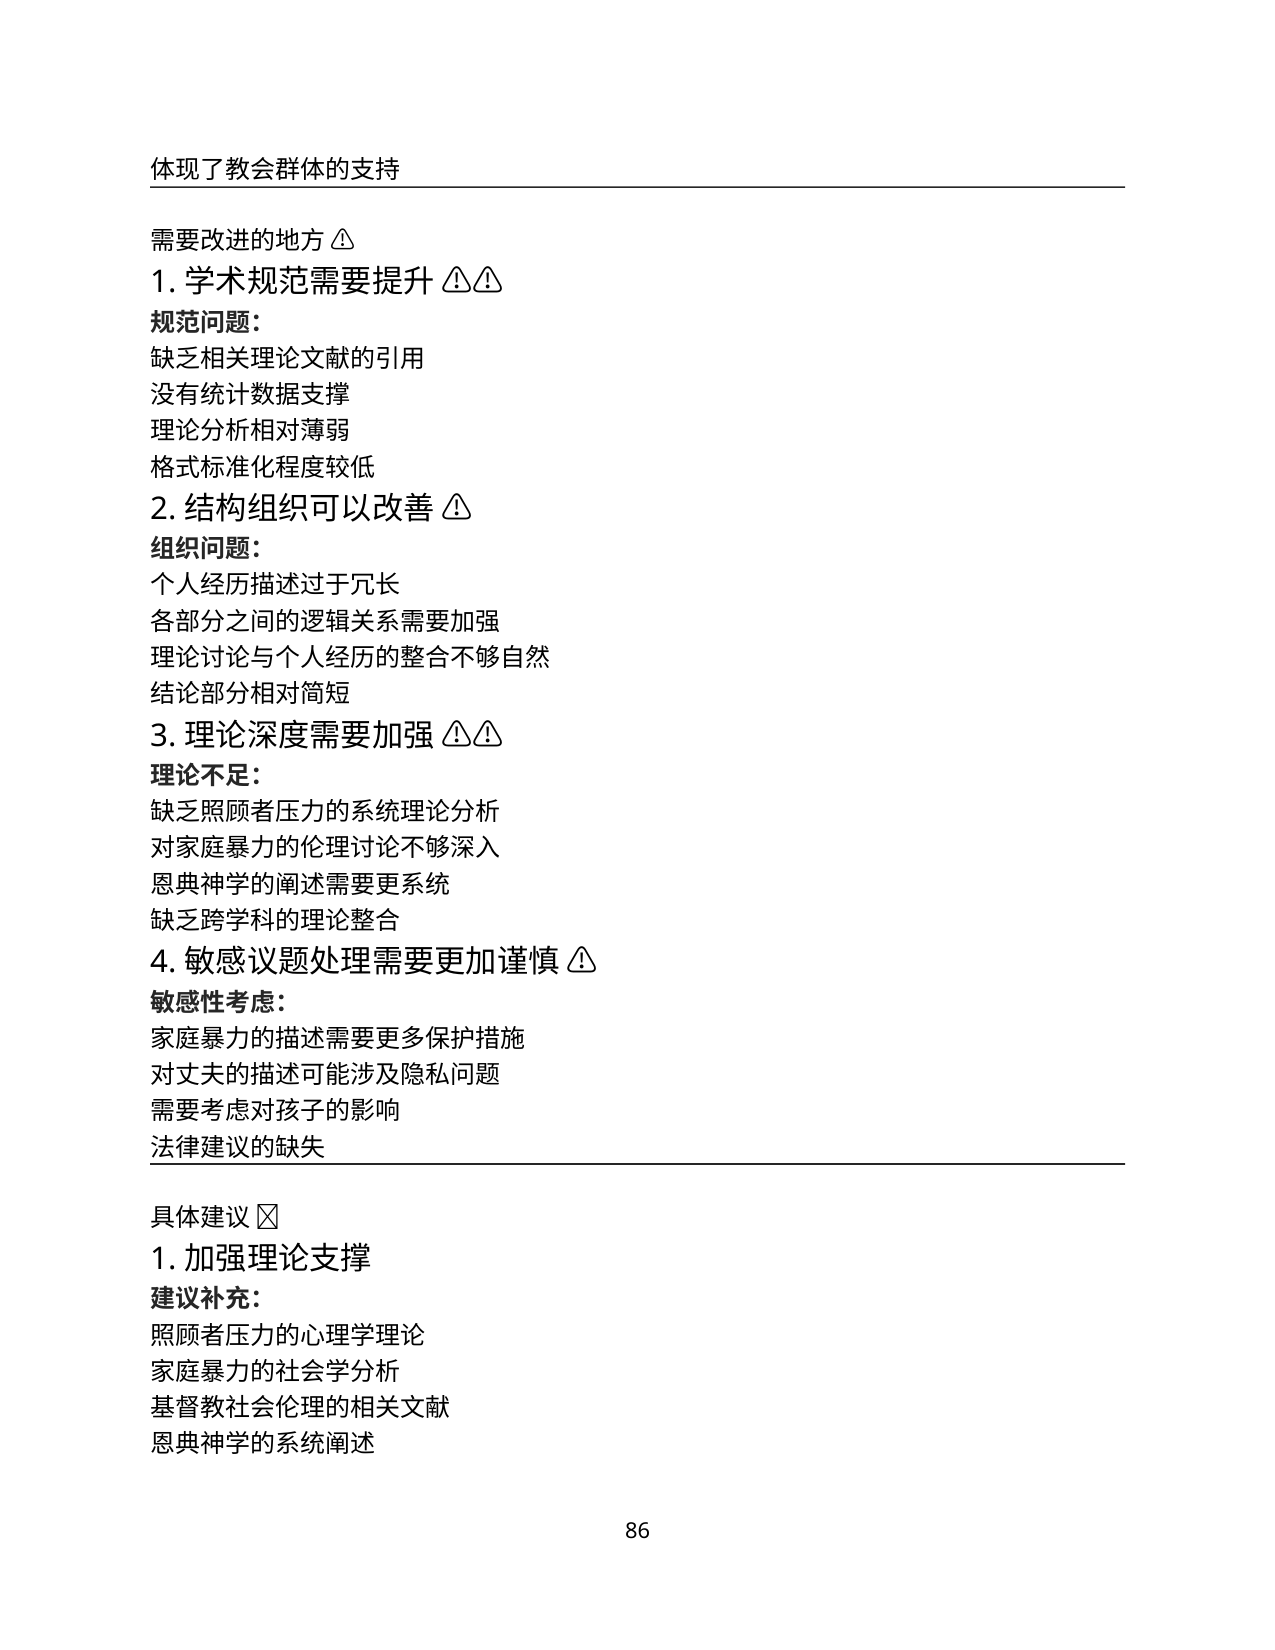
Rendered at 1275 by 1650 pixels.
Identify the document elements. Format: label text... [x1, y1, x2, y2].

text 理论不足： [150, 755, 1125, 792]
text 家庭暴力的描述需要更多保护措施 [150, 1018, 1125, 1054]
text 对家庭暴力的伦理讨论不够深入 [150, 828, 1125, 864]
text 恩典神学的系统阐述 [150, 1424, 1125, 1460]
text 缺乏跨学科的理论整合 [150, 900, 1125, 937]
text 各部分之间的逻辑关系需要加强 [150, 601, 1125, 637]
text 对丈夫的描述可能涉及隐私问题 [150, 1054, 1125, 1091]
text 缺乏照顾者压力的系统理论分析 [150, 792, 1125, 828]
text 理论讨论与个人经历的整合不够自然 [150, 637, 1125, 674]
text 恩典神学的阐述需要更系统 [150, 864, 1125, 900]
text 基督教社会伦理的相关文献 [150, 1388, 1125, 1424]
text 具体建议 📝 [150, 1197, 1125, 1233]
text 敏感性考虑： [150, 982, 1125, 1018]
text 格式标准化程度较低 [150, 447, 1125, 483]
text 需要考虑对孩子的影响 [150, 1091, 1125, 1127]
text 建议补充： [150, 1279, 1125, 1315]
text 没有统计数据支撑 [150, 374, 1125, 411]
text 理论分析相对薄弱 [150, 411, 1125, 447]
text 体现了教会群体的支持 [150, 150, 1125, 186]
text 1. 加强理论支撑 [150, 1233, 1125, 1279]
text 4. 敏感议题处理需要更加谨慎 ⚠️ [150, 937, 1125, 982]
text 2. 结构组织可以改善 ⚠️ [150, 483, 1125, 529]
text 家庭暴力的社会学分析 [150, 1351, 1125, 1388]
text 照顾者压力的心理学理论 [150, 1315, 1125, 1351]
text 需要改进的地方 ⚠️ [150, 220, 1125, 257]
text 规范问题： [150, 302, 1125, 338]
text 缺乏相关理论文献的引用 [150, 338, 1125, 374]
text 个人经历描述过于冗长 [150, 565, 1125, 601]
text 组织问题： [150, 529, 1125, 565]
text 结论部分相对简短 [150, 674, 1125, 710]
text 3. 理论深度需要加强 ⚠️⚠️ [150, 710, 1125, 755]
text 1. 学术规范需要提升 ⚠️⚠️ [150, 257, 1125, 302]
text 法律建议的缺失 [150, 1127, 1125, 1163]
